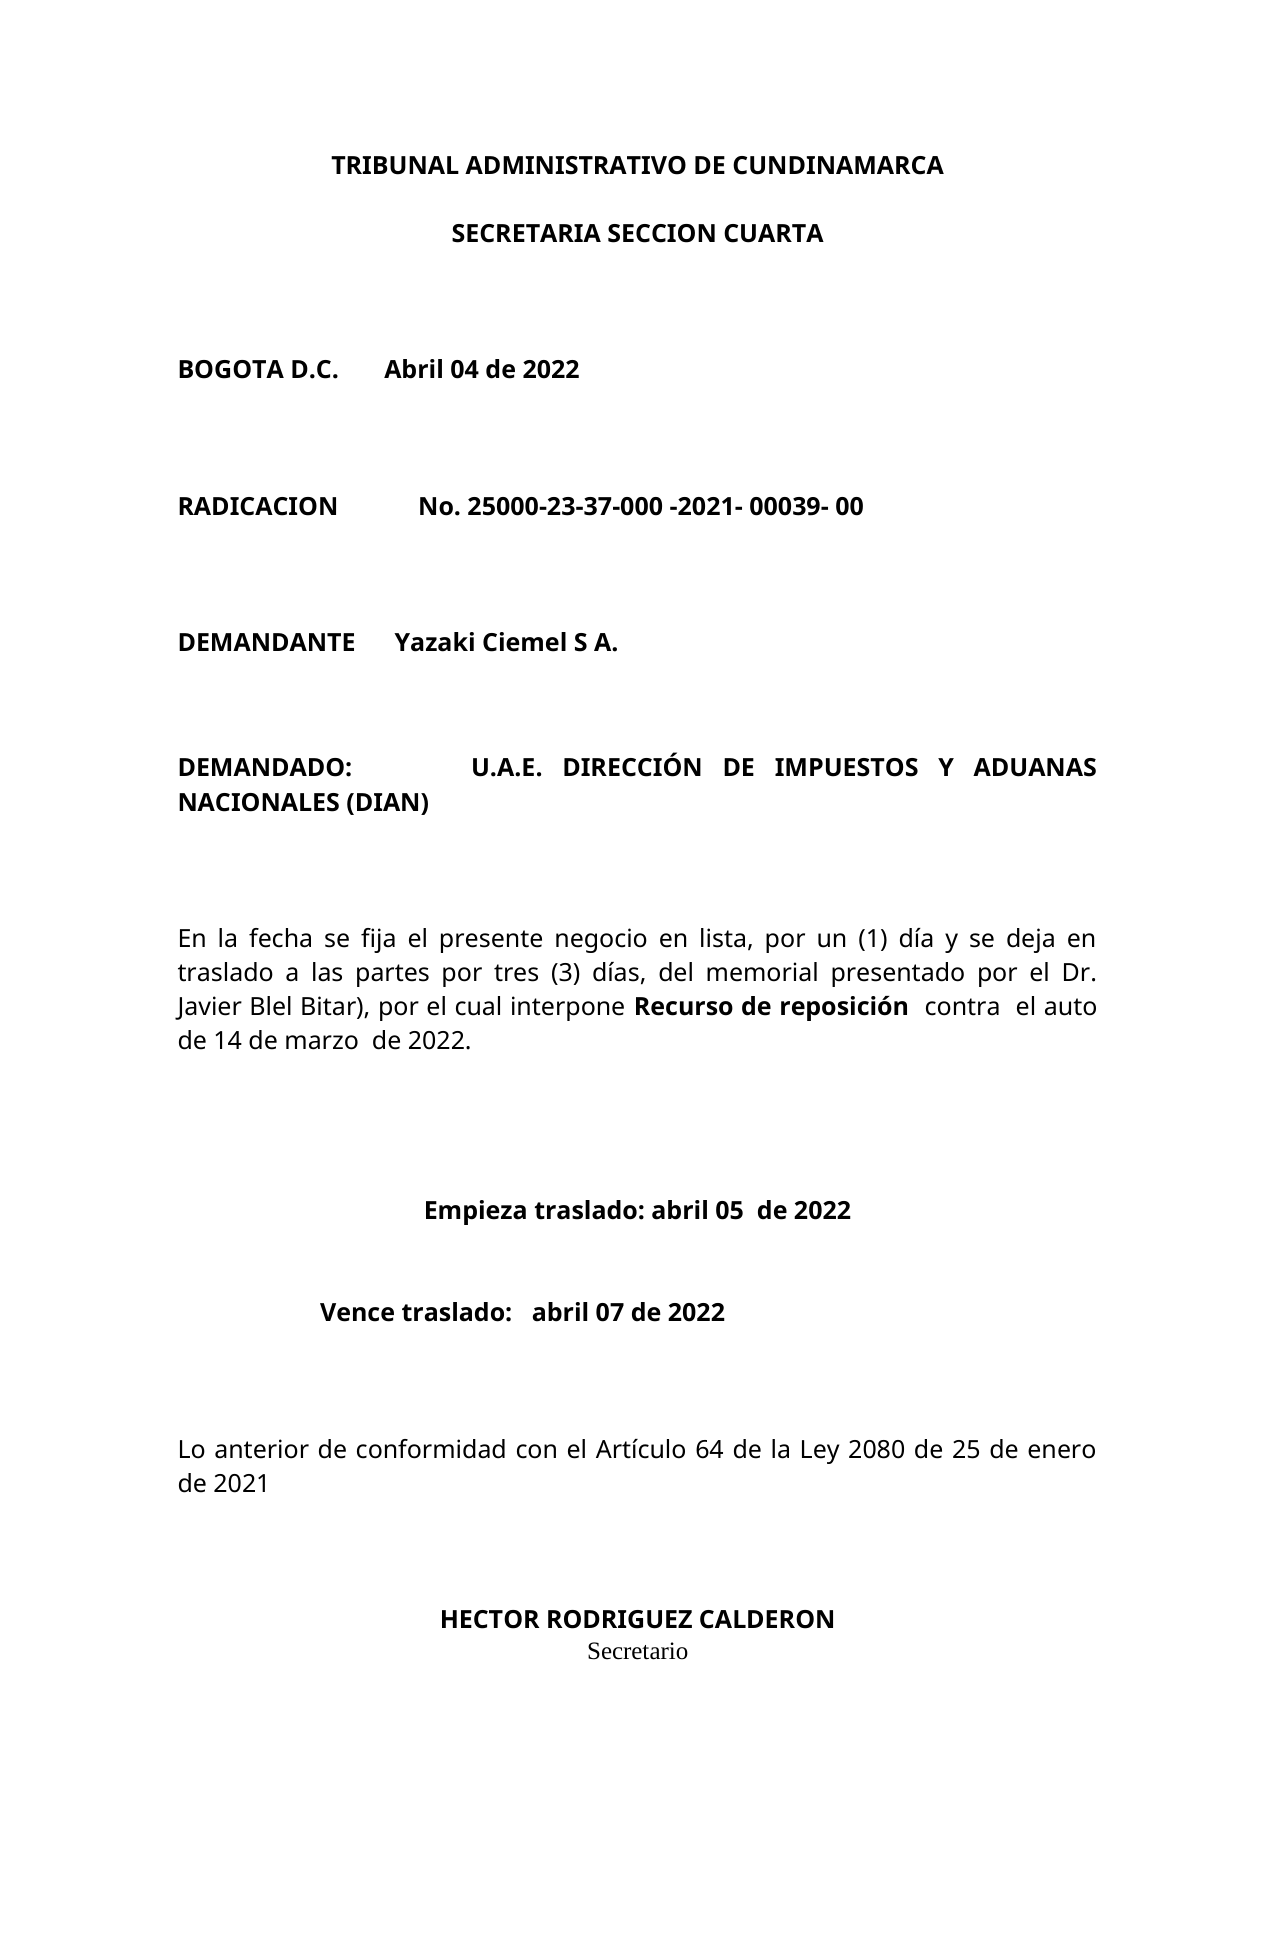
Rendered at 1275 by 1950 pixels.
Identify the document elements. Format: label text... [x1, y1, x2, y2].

text SECRETARIA SECCION CUARTA [177, 216, 1098, 250]
text RADICACION No. 25000-23-37-000 -2021- 00039- 00 [177, 488, 1098, 522]
text DEMANDANTE Yazaki Ciemel S A. [177, 624, 1098, 658]
text Vence traslado: abril 07 de 2022 [177, 1295, 1098, 1329]
text Empieza traslado: abril 05 de 2022 [177, 1193, 1098, 1227]
text TRIBUNAL ADMINISTRATIVO DE CUNDINAMARCA [177, 148, 1098, 182]
text Lo anterior de conformidad con el Artículo 64 de la Ley 2080 de 25 de enero de 2021 [177, 1431, 1098, 1499]
text BOGOTA D.C. Abril 04 de 2022 [177, 352, 1098, 386]
text HECTOR RODRIGUEZ CALDERON [177, 1602, 1098, 1636]
text DEMANDADO: U.A.E. DIRECCIÓN DE IMPUESTOS Y ADUANAS NACIONALES (DIAN) [177, 750, 1098, 818]
text En la fecha se fija el presente negocio en lista, por un (1) día y se deja en traslado a las partes por tres (3) días, del memorial presentado por el Dr. Javier Blel Bitar), por el cual interpone Recurso de reposición contra el auto de 14 de marzo de 2022. [177, 920, 1098, 1057]
text Secretario [177, 1636, 1098, 1664]
